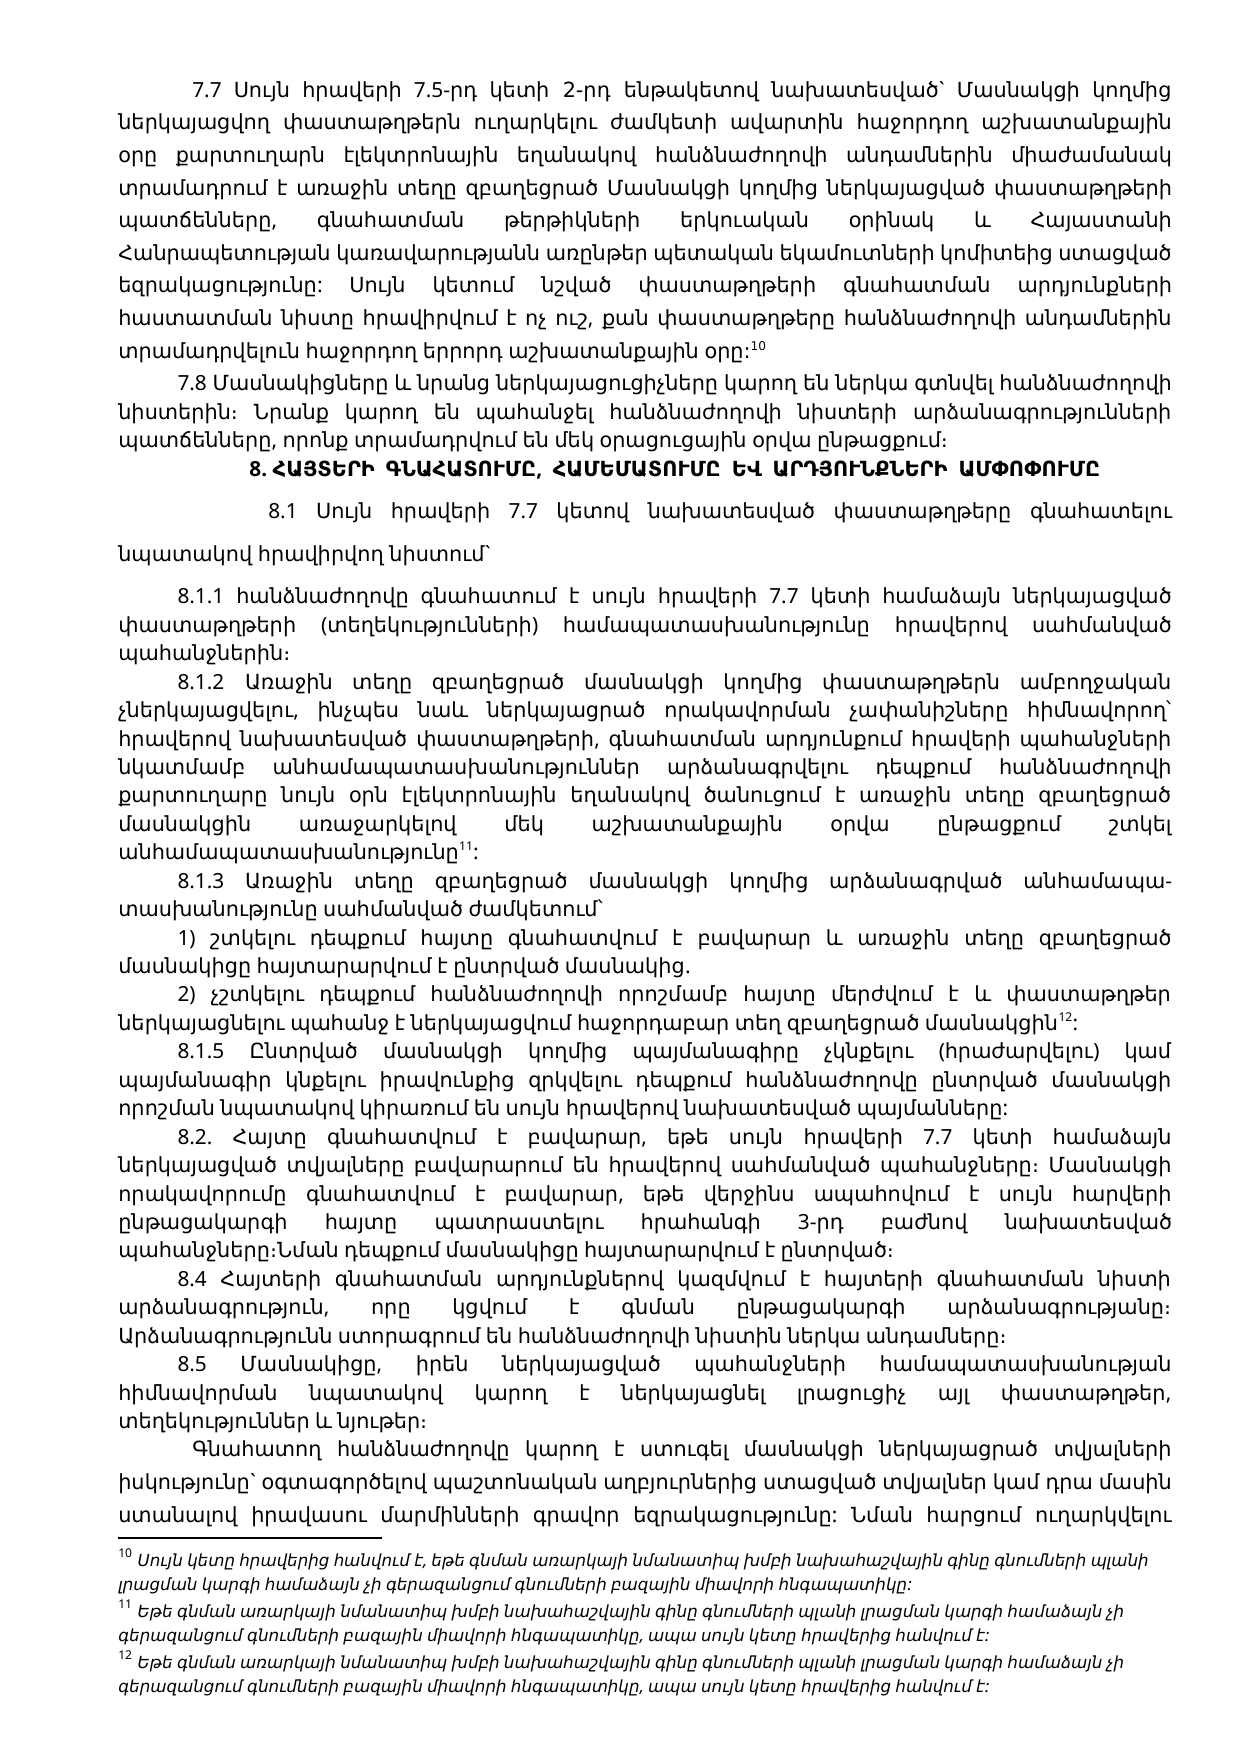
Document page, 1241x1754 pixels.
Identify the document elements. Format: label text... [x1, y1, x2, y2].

text 8. ՀԱՅՏԵՐԻ ԳՆԱՀԱՏՈՒՄԸ, ՀԱՄԵՄԱՏՈՒՄԸ ԵՎ ԱՐԴՅՈՒՆՔՆԵՐԻ ԱՄՓՈՓՈՒՄԸ [118, 454, 1172, 482]
text 8.1.2 Առաջին տեղը զբաղեցրած մասնակցի կողմից փաստաթղթերն ամբողջական չներկայացվելու, ինչպես նաև ներկայացրած որակավորման չափանիշները հիմնավորող՝ հրավերով նախատեսված փաստաթղթերի, գնահատման արդյունքում հրավերի պահանջների նկատմամբ անհամապատասխանություններ արձանագրվելու դեպքում հանձնաժողովի քարտուղարը նույն օրն էլեկտրոնային եղանակով ծանուցում է առաջին տեղը զբաղեցրած մասնակցին առաջարկելով մեկ աշխատանքային օրվա ընթացքում շտկել անհամապատասխանությունը: [118, 667, 1172, 866]
text 7.8 Մասնակիցները և նրանց ներկայացուցիչները կարող են ներկա գտնվել հանձնաժողովի նիստերին։ Նրանք կարող են պահանջել հանձնաժողովի նիստերի արձանագրությունների պատճենները, որոնք տրամադրվում են մեկ օրացուցային օրվա ընթացքում։ [118, 368, 1172, 454]
text 1) շտկելու դեպքում հայտը գնահատվում է բավարար և առաջին տեղը զբաղեցրած մասնակիցը հայտարարվում է ընտրված մասնակից. [118, 923, 1172, 979]
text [118, 1434, 1172, 1528]
text 8.1.1 հանձնաժողովը գնահատում է սույն հրավերի 7.7 կետի համաձայն ներկայացված փաստաթղթերի (տեղեկությունների) համապատասխանությունը հրավերով սահմանված պահանջներին։ [118, 581, 1172, 667]
text 7.7 Սույն հրավերի 7.5-րդ կետի 2-րդ ենթակետով նախատեսված` Մասնակցի կողմից ներկայացվող փաստաթղթերն ուղարկելու ժամկետի ավարտին հաջորդող աշխատանքային օրը քարտուղարն էլեկտրոնային եղանակով հանձնաժողովի անդամներին միաժամանակ տրամադրում է առաջին տեղը զբաղեցրած Մասնակցի կողմից ներկայացված փաստաթղթերի պատճենները, գնահատման թերթիկների երկուական օրինակ և Հայաստանի Հանրապետության կառավարությանն առընթեր պետական եկամուտների կոմիտեից ստացված եզրակացությունը: Սույն կետում նշված փաստաթղթերի գնահատման արդյունքների հաստատման նիստը հրավիրվում է ոչ ուշ, քան փաստաթղթերը հանձնաժողովի անդամներին տրամադրվելուն հաջորդող երրորդ աշխատանքային օրը: [118, 75, 1172, 364]
text 8.1.3 Առաջին տեղը զբաղեցրած մասնակցի կողմից արձանագրված անհամապատասխանությունը սահմանված ժամկետում՝ [118, 866, 1172, 923]
text 8.5 Մասնակիցը, իրեն ներկայացված պահանջների համապատասխանության հիմնավորման նպատակով կարող է ներկայացնել լրացուցիչ այլ փաստաթղթեր, տեղեկություններ և նյութեր։ [118, 1349, 1172, 1434]
text 8.1 Սույն հրավերի 7.7 կետով նախատեսված փաստաթղթերը գնահատելու նպատակով հրավիրվող նիստում` [118, 496, 1172, 567]
text 8.1.5 Ընտրված մասնակցի կողմից պայմանագիրը չկնքելու (հրաժարվելու) կամ պայմանագիր կնքելու իրավունքից զրկվելու դեպքում հանձնաժողովը ընտրված մասնակցի որոշման նպատակով կիրառում են սույն հրավերով նախատեսված պայմանները: [118, 1036, 1172, 1122]
text 2) չշտկելու դեպքում հանձնաժողովի որոշմամբ հայտը մերժվում է և փաստաթղթեր ներկայացնելու պահանջ է ներկայացվում հաջորդաբար տեղ զբաղեցրած մասնակցին: [118, 979, 1172, 1036]
text 8.2. Հայտը գնահատվում է բավարար, եթե սույն հրավերի 7.7 կետի համաձայն ներկայացված տվյալները բավարարում են հրավերով սահմանված պահանջները։ Մասնակցի որակավորումը գնահատվում է բավարար, եթե վերջինս ապահովում է սույն հարվերի ընթացակարգի հայտը պատրաստելու հրահանգի 3-րդ բաժնով նախատեսված պահանջները։Նման դեպքում մասնակիցը հայտարարվում է ընտրված։ [118, 1122, 1172, 1264]
text 8.4 Հայտերի գնահատման արդյունքներով կազմվում է հայտերի գնահատման նիստի արձանագրություն, որը կցվում է գնման ընթացակարգի արձանագրությանը։ Արձանագրությունն ստորագրում են հանձնաժողովի նիստին ներկա անդամները։ [118, 1264, 1172, 1349]
